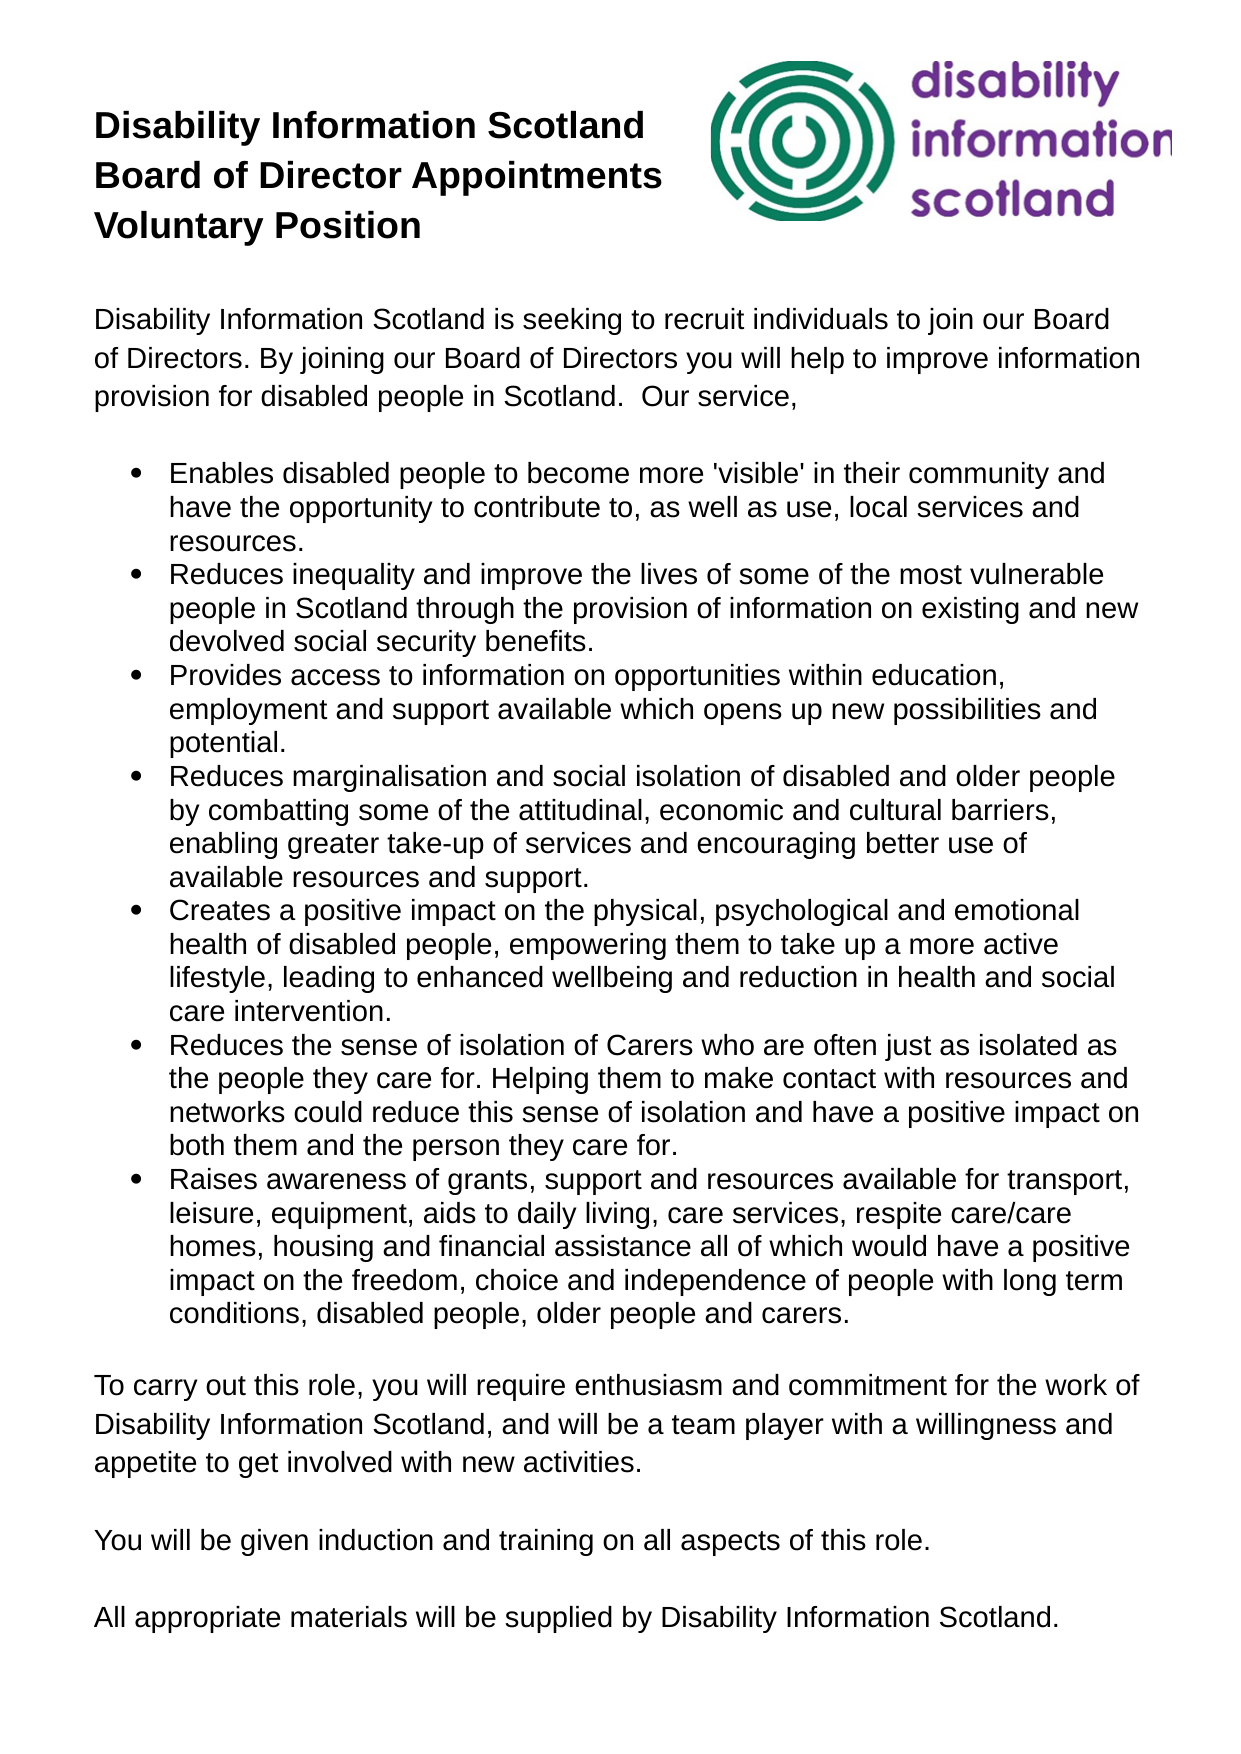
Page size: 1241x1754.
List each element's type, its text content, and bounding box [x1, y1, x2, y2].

text Voluntary Position [94, 203, 1144, 246]
list Reduces marginalisation and social isolation of disabled and older people by combatting some of the attitudinal, economic and cultural barriers, enabling greater take-up of services and encouraging better use of available resources and support. [131, 759, 1144, 893]
text All appropriate materials will be supplied by Disability Information Scotland. [94, 1599, 1144, 1633]
list Provides access to information on opportunities within education, employment and support available which opens up new possibilities and potential. [131, 658, 1144, 759]
text Disability Information Scotland is seeking to recruit individuals to join our Board of Directors. By joining our Board of Directors you will help to improve information provision for disabled people in Scotland. Our service, [94, 302, 1144, 413]
text Board of Director Appointments [94, 153, 709, 196]
text To carry out this role, you will require enthusiasm and commitment for the work of Disability Information Scotland, and will be a team player with a willingness and appetite to get involved with new activities. [94, 1368, 1144, 1479]
list Reduces the sense of isolation of Carers who are often just as isolated as the people they care for. Helping them to make contact with resources and networks could reduce this sense of isolation and have a positive impact on both them and the person they care for. [131, 1027, 1144, 1162]
list Creates a positive impact on the physical, psychological and emotional health of disabled people, empowering them to take up a more active lifestyle, leading to enhanced wellbeing and reduction in health and social care intervention. [131, 893, 1144, 1027]
list Enables disabled people to become more 'visible' in their community and have the opportunity to contribute to, as well as use, local services and resources. [131, 456, 1144, 557]
list Raises awareness of grants, support and resources available for transport, leisure, equipment, aids to daily living, care services, respite care/care homes, housing and financial assistance all of which would have a positive impact on the freedom, choice and independence of people with long term conditions, disabled people, older people and carers. [131, 1162, 1144, 1330]
text Disability Information Scotland [94, 104, 709, 147]
picture [709, 61, 1172, 221]
text You will be given induction and training on all aspects of this role. [94, 1522, 1144, 1556]
list Reduces inequality and improve the lives of some of the most vulnerable people in Scotland through the provision of information on existing and new devolved social security benefits. [131, 557, 1144, 658]
